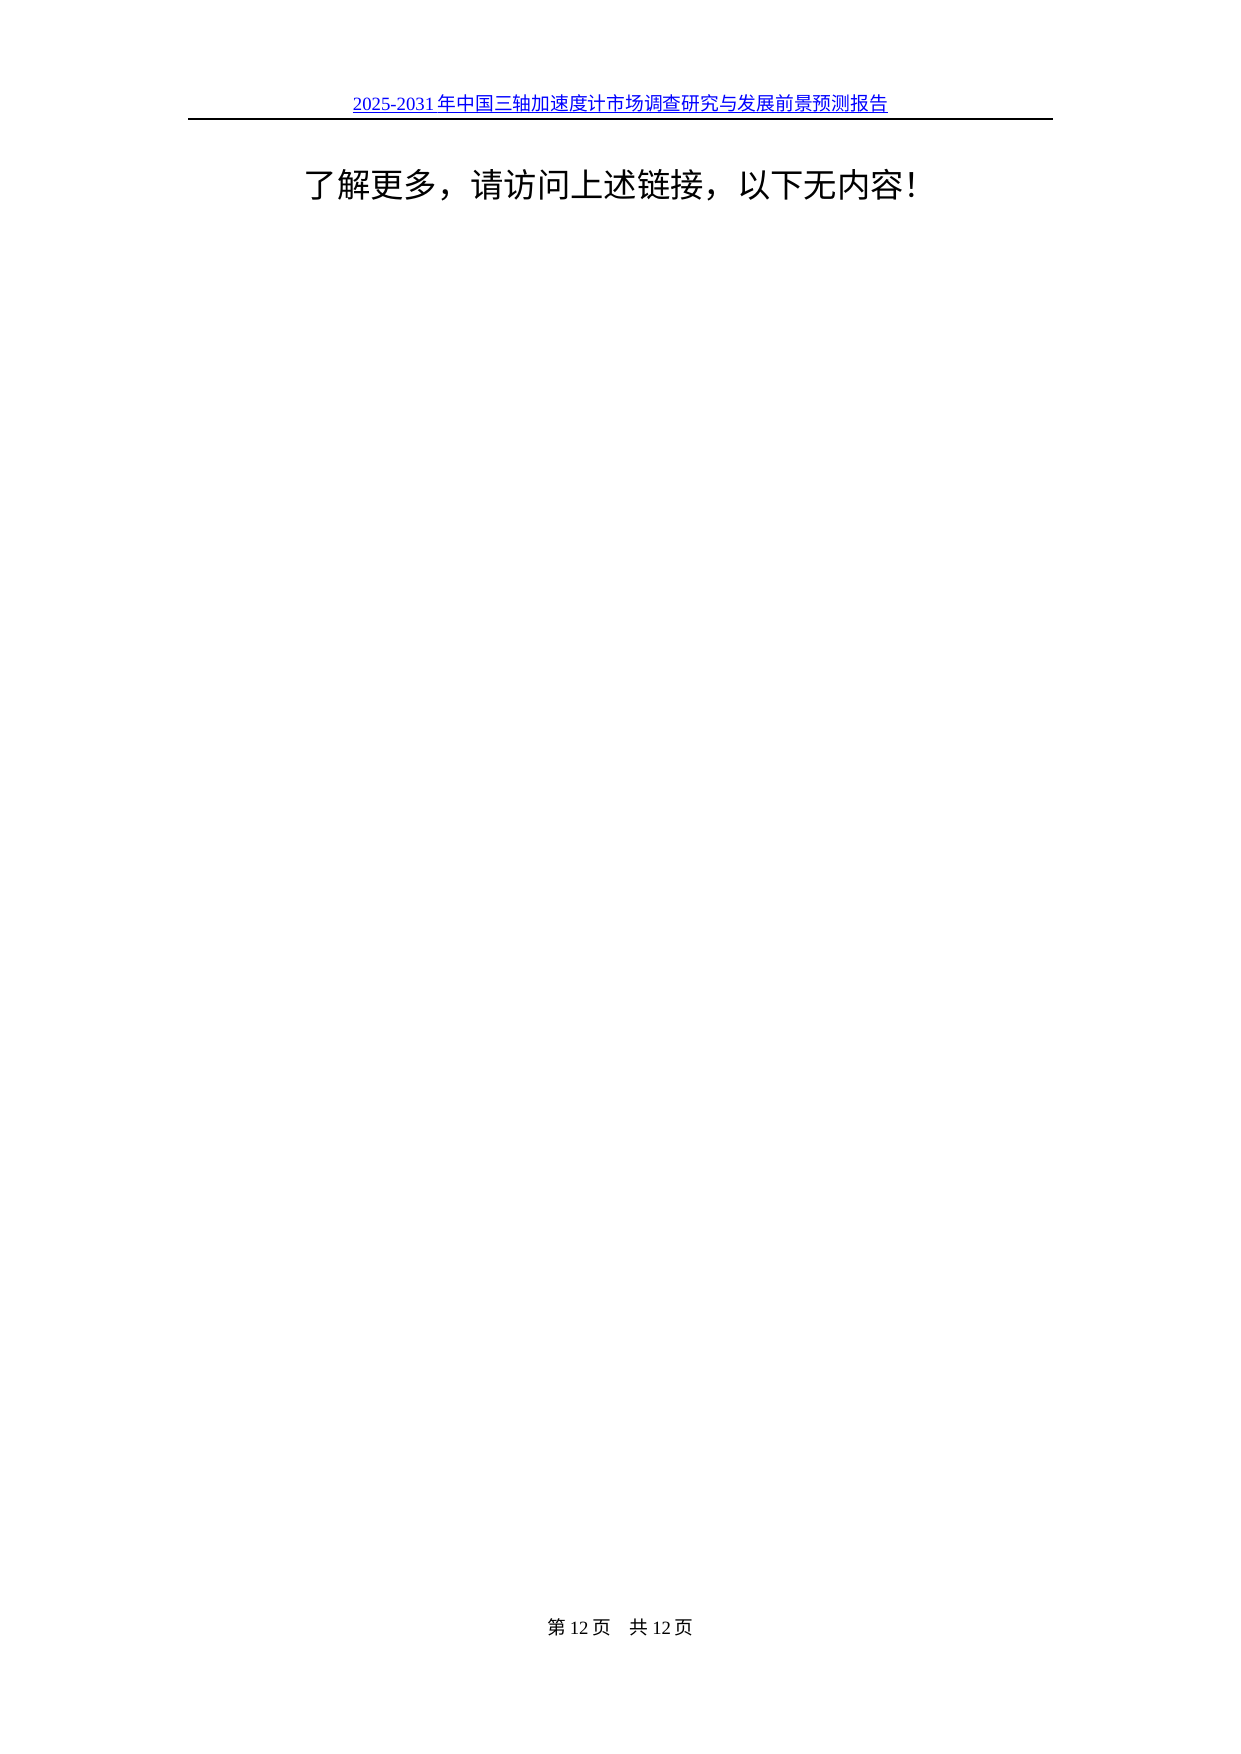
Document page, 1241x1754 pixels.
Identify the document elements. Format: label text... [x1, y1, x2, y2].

title 了解更多，请访问上述链接，以下无内容！ [187, 150, 1053, 215]
